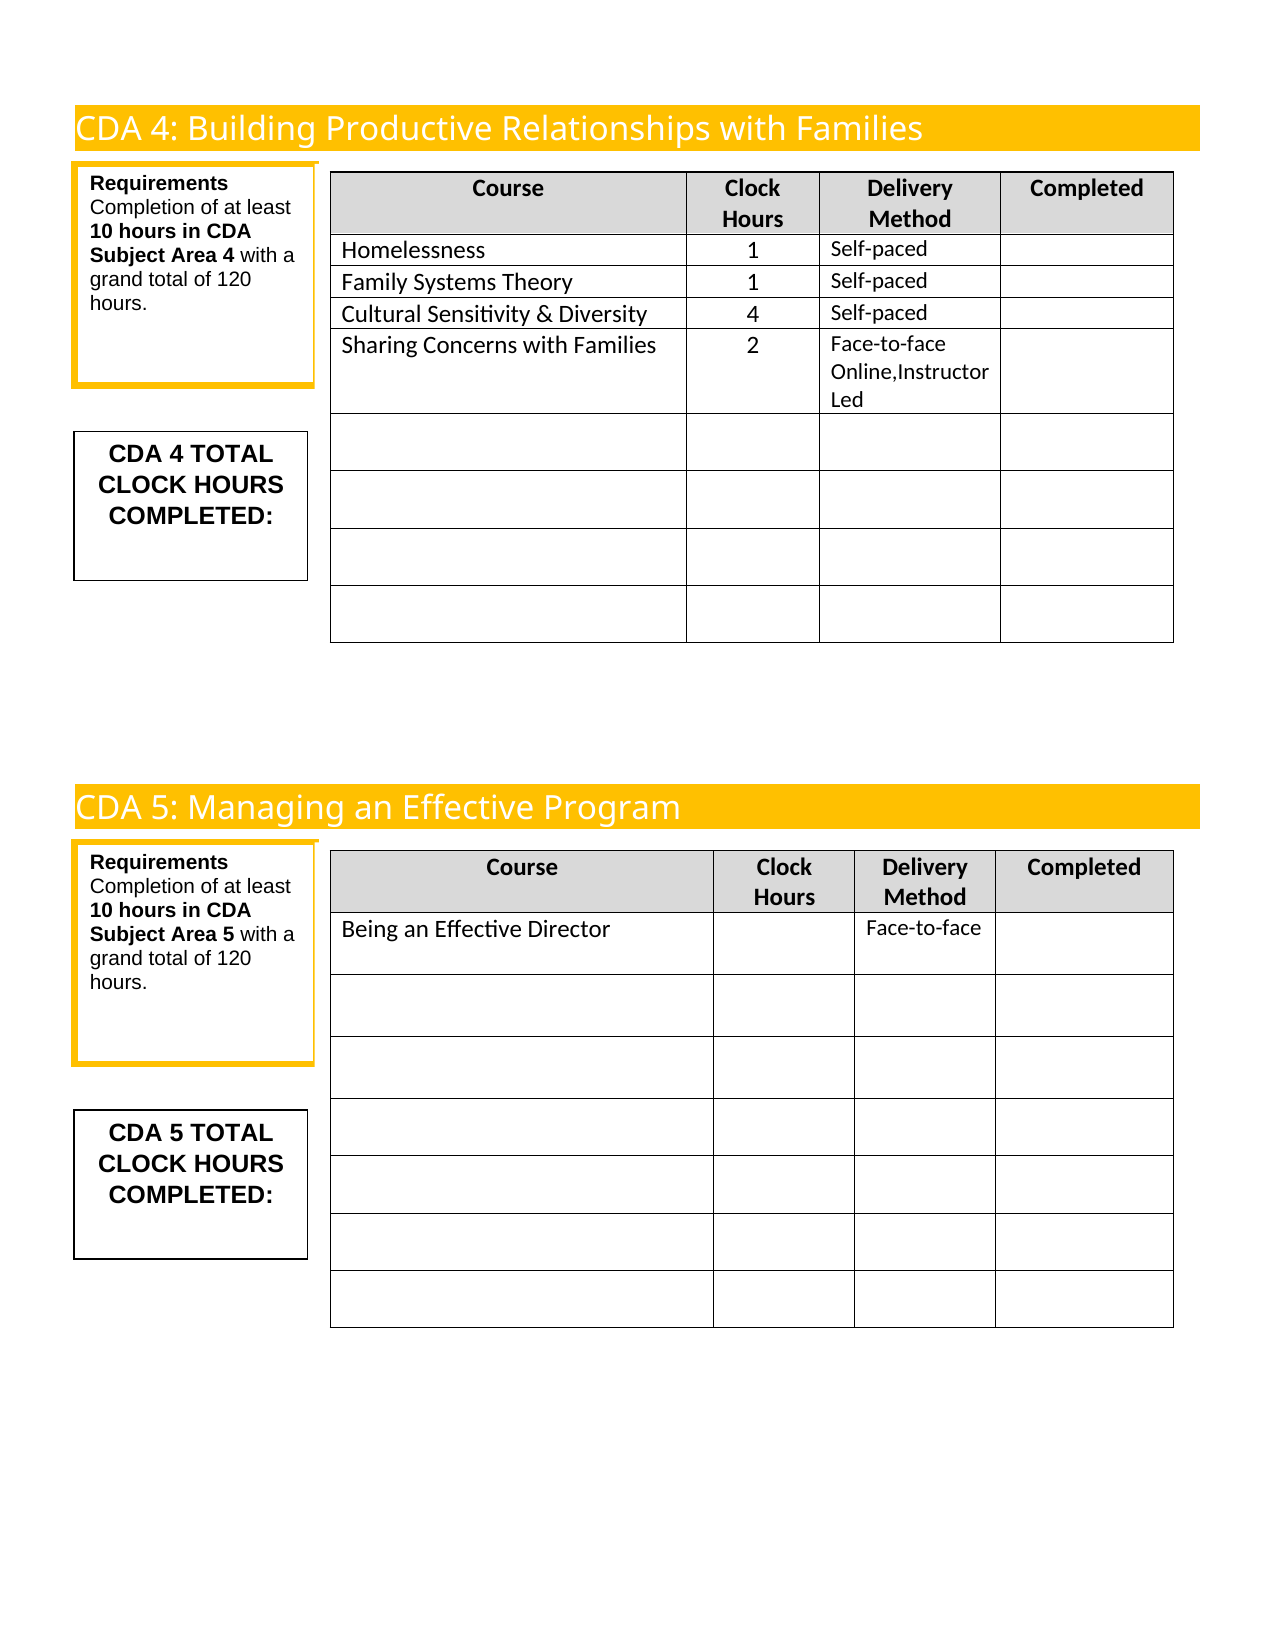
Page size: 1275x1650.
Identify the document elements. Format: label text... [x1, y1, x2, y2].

text CDA 5: Managing an Effective Program [75, 784, 1200, 829]
text CDA 4: Building Productive Relationships with Families [75, 105, 1200, 151]
